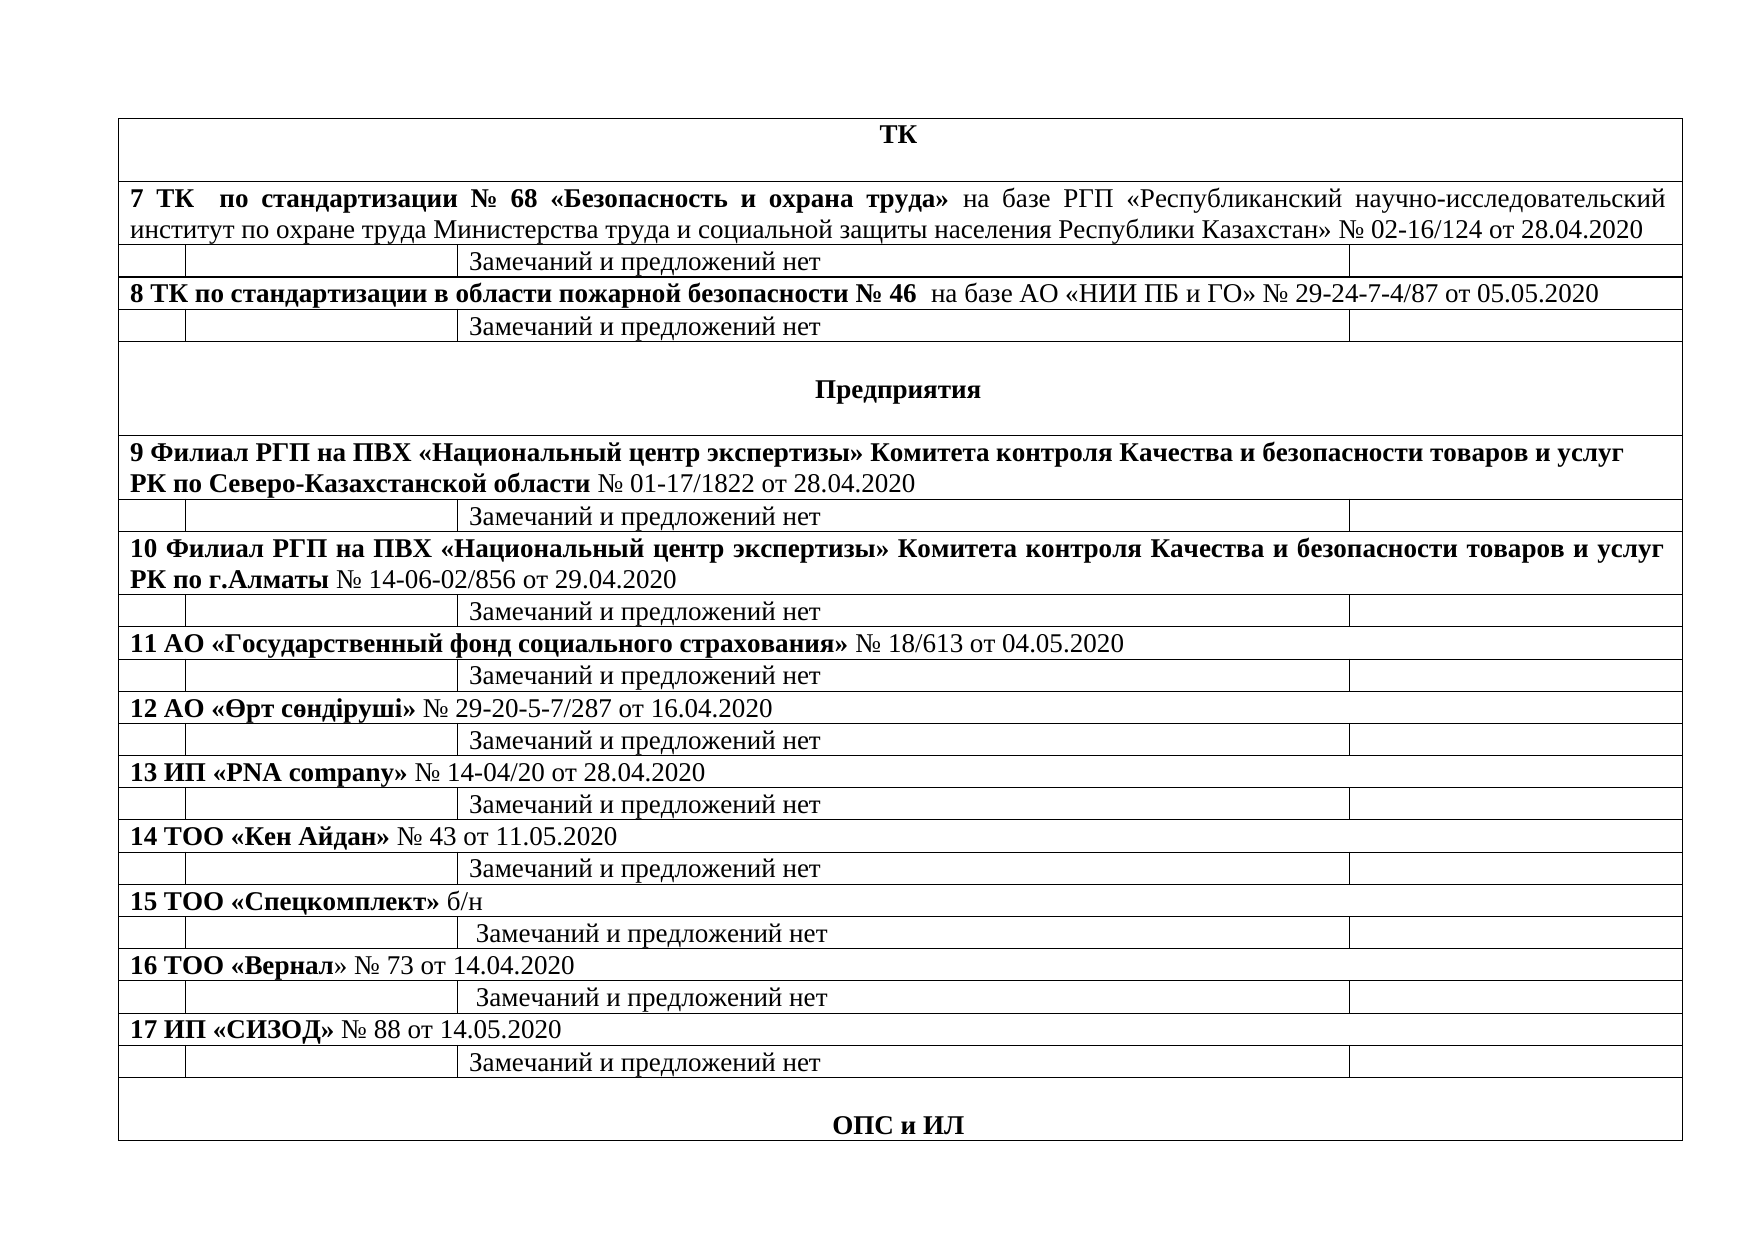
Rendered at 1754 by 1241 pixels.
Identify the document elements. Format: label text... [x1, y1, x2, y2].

table_cell [119, 660, 185, 691]
table_cell [186, 1046, 457, 1077]
table_cell Замечаний и предложений нет [458, 1046, 1349, 1077]
table_cell Замечаний и предложений нет [458, 245, 1349, 276]
table_cell [186, 500, 457, 531]
table_cell [1350, 500, 1682, 531]
table_cell [186, 595, 457, 626]
table_cell 13 ИП «PNA company» № 14-04/20 от 28.04.2020 [119, 756, 1682, 787]
table_cell [1350, 310, 1682, 341]
table_cell 9 Филиал РГП на ПВХ «Национальный центр экспертизы» Комитета контроля Качества и безопасности товаров и услуг РК по Северо-Казахстанской области № 01-17/1822 от 28.04.2020 [119, 436, 1682, 498]
table_cell [1350, 595, 1682, 626]
table_cell Замечаний и предложений нет [458, 981, 1349, 1012]
table_cell [1350, 1046, 1682, 1077]
table_cell 7 ТК по стандартизации № 68 «Безопасность и охрана труда» на базе РГП «Республиканский научно-исследовательский институт по охране труда Министерства труда и социальной защиты населения Республики Казахстан» № 02-16/124 от 28.04.2020 [119, 182, 1682, 244]
table_cell Замечаний и предложений нет [458, 595, 1349, 626]
table_cell [186, 660, 457, 691]
table_cell Замечаний и предложений нет [458, 660, 1349, 691]
table_cell ТК [119, 119, 1682, 181]
table_cell [186, 981, 457, 1012]
table_cell [119, 981, 185, 1012]
table_cell [186, 310, 457, 341]
table_cell 17 ИП «СИЗОД» № 88 от 14.05.2020 [119, 1014, 1682, 1045]
table_cell Замечаний и предложений нет [458, 724, 1349, 755]
table_cell [119, 724, 185, 755]
table_cell [119, 853, 185, 884]
table_cell [1350, 660, 1682, 691]
table_cell 15 ТОО «Спецкомплект» б/н [119, 885, 1682, 916]
table_cell [119, 245, 185, 276]
table_cell [1350, 917, 1682, 948]
table_cell ОПС и ИЛ [119, 1078, 1682, 1140]
table_cell [186, 788, 457, 819]
table_cell [119, 1046, 185, 1077]
table_cell 12 АО «Өрт сөндіруші» № 29-20-5-7/287 от 16.04.2020 [119, 692, 1682, 723]
table_cell [1350, 724, 1682, 755]
table_cell 16 ТОО «Вернал» № 73 от 14.04.2020 [119, 949, 1682, 980]
table_cell Предприятия [119, 342, 1682, 435]
table_cell [119, 917, 185, 948]
table_cell [186, 724, 457, 755]
table_cell [119, 500, 185, 531]
table_cell Замечаний и предложений нет [458, 917, 1349, 948]
table_cell [1350, 788, 1682, 819]
table_cell [186, 917, 457, 948]
table_cell Замечаний и предложений нет [458, 853, 1349, 884]
table_cell [1350, 981, 1682, 1012]
table_cell Замечаний и предложений нет [458, 788, 1349, 819]
table_cell [119, 595, 185, 626]
table_cell [1350, 853, 1682, 884]
table_cell [119, 788, 185, 819]
table_cell Замечаний и предложений нет [458, 310, 1349, 341]
table_cell 11 АО «Государственный фонд социального страхования» № 18/613 от 04.05.2020 [119, 627, 1682, 658]
table_cell 10 Филиал РГП на ПВХ «Национальный центр экспертизы» Комитета контроля Качества и безопасности товаров и услуг РК по г.Алматы № 14-06-02/856 от 29.04.2020 [119, 532, 1682, 594]
table_cell [186, 245, 457, 276]
table_cell [119, 310, 185, 341]
table_cell 8 ТК по стандартизации в области пожарной безопасности № 46 на базе АО «НИИ ПБ и ГО» № 29-24-7-4/87 от 05.05.2020 [119, 278, 1682, 308]
table_cell [186, 853, 457, 884]
table_cell [1350, 245, 1682, 276]
table_cell 14 ТОО «Кен Айдан» № 43 от 11.05.2020 [119, 820, 1682, 852]
table_cell Замечаний и предложений нет [458, 500, 1349, 531]
